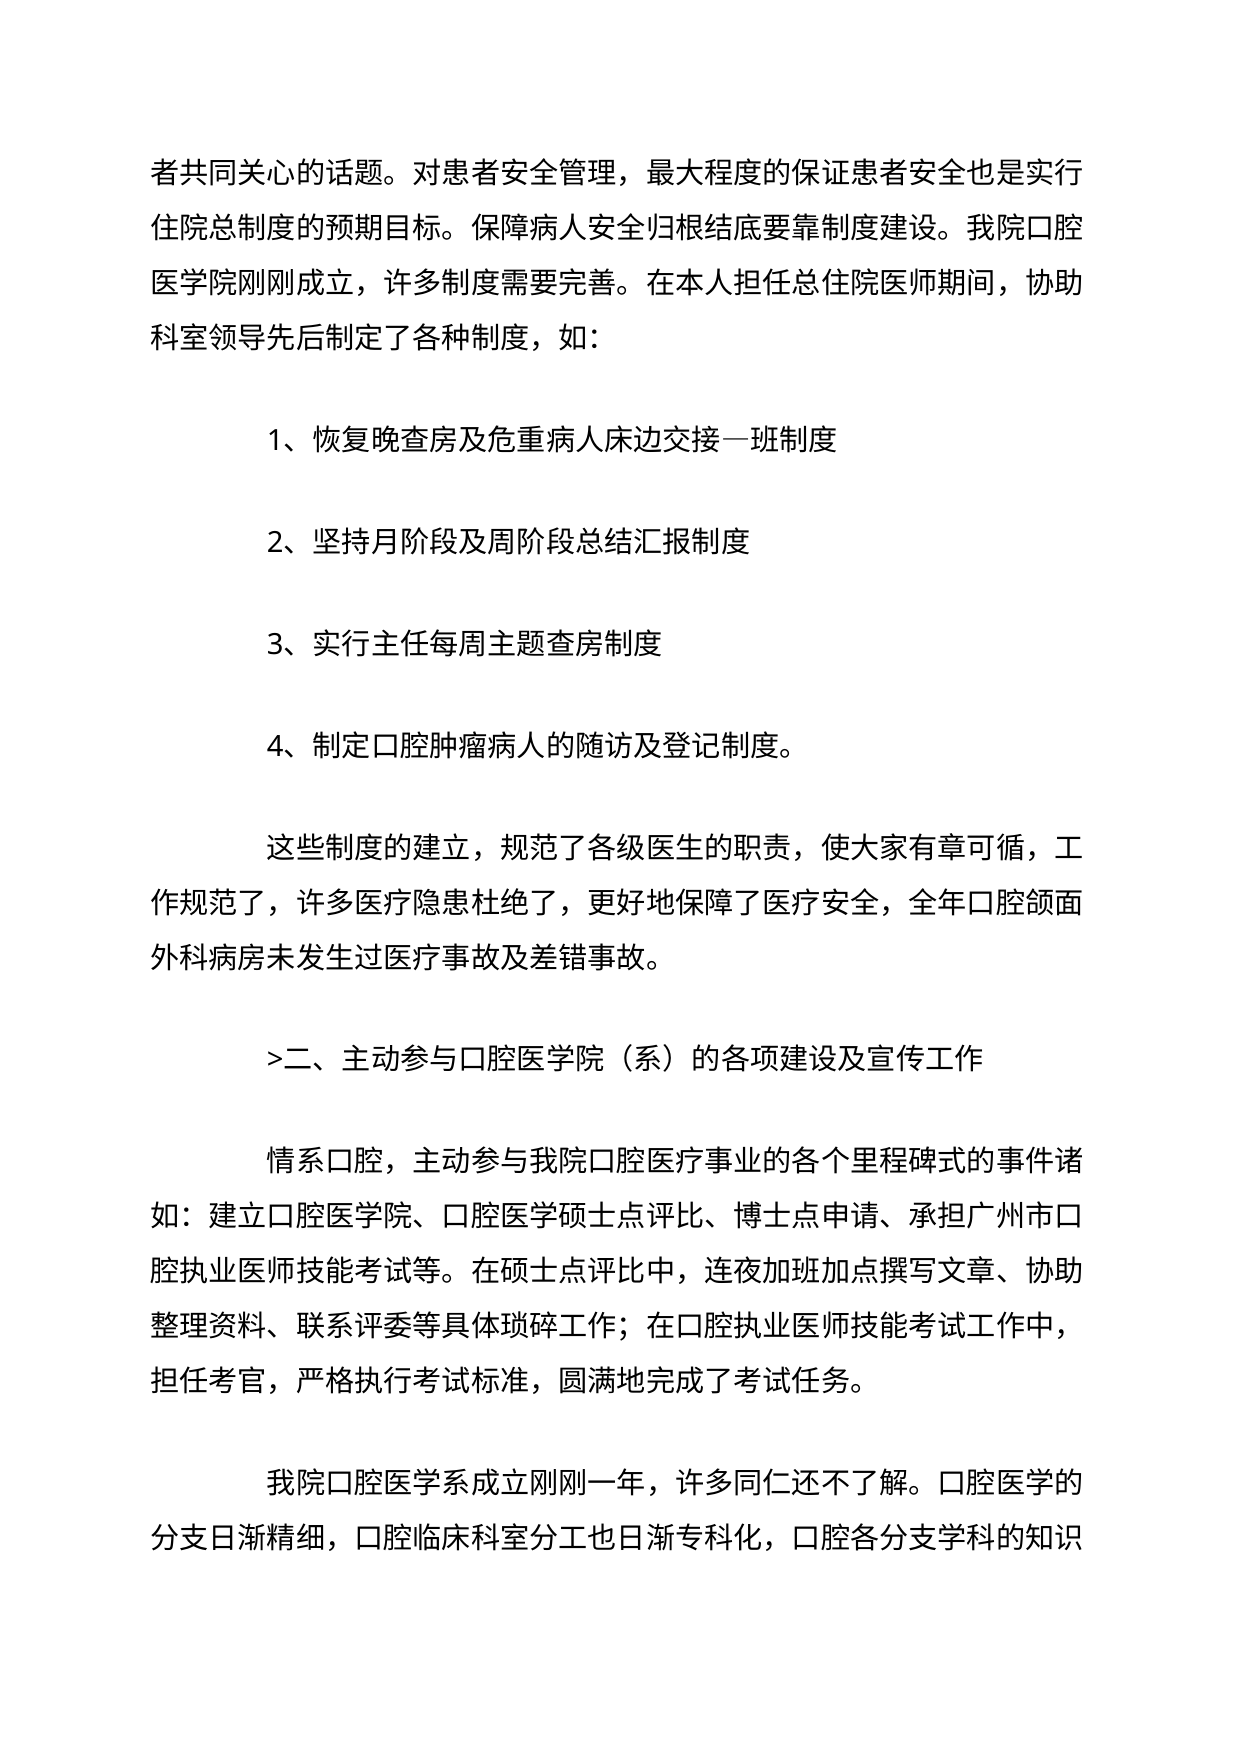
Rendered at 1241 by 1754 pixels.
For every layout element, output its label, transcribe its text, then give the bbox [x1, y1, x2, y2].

text 情系口腔，主动参与我院口腔医疗事业的各个里程碑式的事件诸如：建立口腔医学院、口腔医学硕士点评比、博士点申请、承担广州市口腔执业医师技能考试等。在硕士点评比中，连夜加班加点撰写文章、协助整理资料、联系评委等具体琐碎工作；在口腔执业医师技能考试工作中，担任考官，严格执行考试标准，圆满地完成了考试任务。 [150, 1138, 1090, 1400]
text 1、恢复晚查房及危重病人床边交接—班制度 [150, 416, 1090, 459]
text 这些制度的建立，规范了各级医生的职责，使大家有章可循，工作规范了，许多医疗隐患杜绝了，更好地保障了医疗安全，全年口腔颌面外科病房未发生过医疗事故及差错事故。 [150, 824, 1090, 976]
text >二、主动参与口腔医学院（系）的各项建设及宣传工作 [150, 1036, 1090, 1078]
text 4、制定口腔肿瘤病人的随访及登记制度。 [150, 722, 1090, 765]
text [150, 1459, 1090, 1556]
text 2、坚持月阶段及周阶段总结汇报制度 [150, 518, 1090, 561]
text 3、实行主任每周主题查房制度 [150, 620, 1090, 663]
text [150, 150, 1090, 357]
